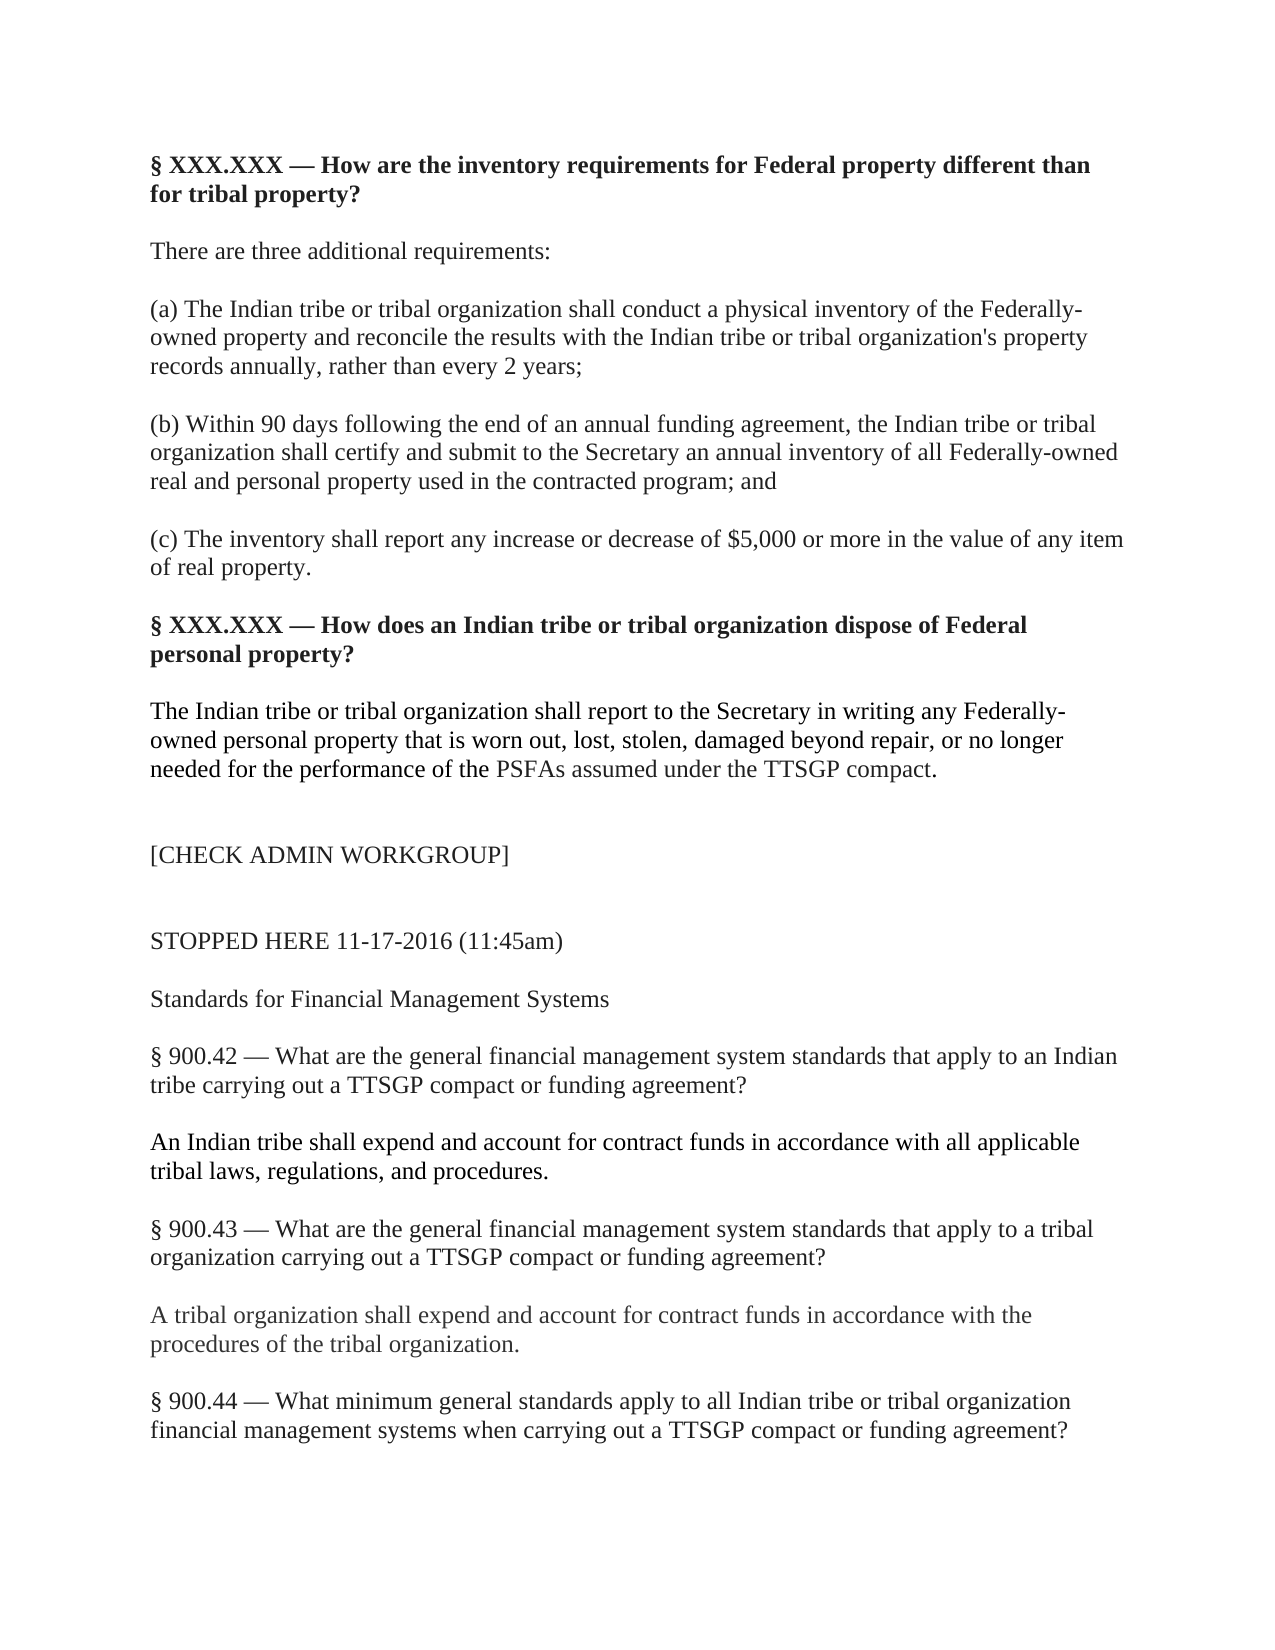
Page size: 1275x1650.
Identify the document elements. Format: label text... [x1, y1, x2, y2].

text [CHECK ADMIN WORKGROUP] [150, 840, 1125, 869]
text A tribal organization shall expend and account for contract funds in accordance with the procedures of the tribal organization. [150, 1300, 1125, 1357]
text § 900.43 — What are the general financial management system standards that apply to a tribal organization carrying out a TTSGP compact or funding agreement? [150, 1214, 1125, 1271]
text (a) The Indian tribe or tribal organization shall conduct a physical inventory of the Federally-owned property and reconcile the results with the Indian tribe or tribal organization's property records annually, rather than every 2 years; [150, 294, 1125, 380]
text The Indian tribe or tribal organization shall report to the Secretary in writing any Federally-owned personal property that is worn out, lost, stolen, damaged beyond repair, or no longer needed for the performance of the PSFAs assumed under the TTSGP compact. [150, 696, 1125, 782]
text STOPPED HERE 11-17-2016 (11:45am) [150, 926, 1125, 955]
text An Indian tribe shall expend and account for contract funds in accordance with all applicable tribal laws, regulations, and procedures. [150, 1127, 1125, 1185]
text § 900.42 — What are the general financial management system standards that apply to an Indian tribe carrying out a TTSGP compact or funding agreement? [150, 1041, 1125, 1099]
text (c) The inventory shall report any increase or decrease of $5,000 or more in the value of any item of real property. [150, 524, 1125, 581]
text Standards for Financial Management Systems [150, 984, 1125, 1012]
text § XXX.XXX — How does an Indian tribe or tribal organization dispose of Federal personal property? [150, 610, 1125, 667]
text (b) Within 90 days following the end of an annual funding agreement, the Indian tribe or tribal organization shall certify and submit to the Secretary an annual inventory of all Federally-owned real and personal property used in the contracted program; and [150, 409, 1125, 495]
text § 900.44 — What minimum general standards apply to all Indian tribe or tribal organization financial management systems when carrying out a TTSGP compact or funding agreement? [150, 1386, 1125, 1444]
text There are three additional requirements: [150, 236, 1125, 265]
text § XXX.XXX — How are the inventory requirements for Federal property different than for tribal property? [150, 150, 1125, 207]
